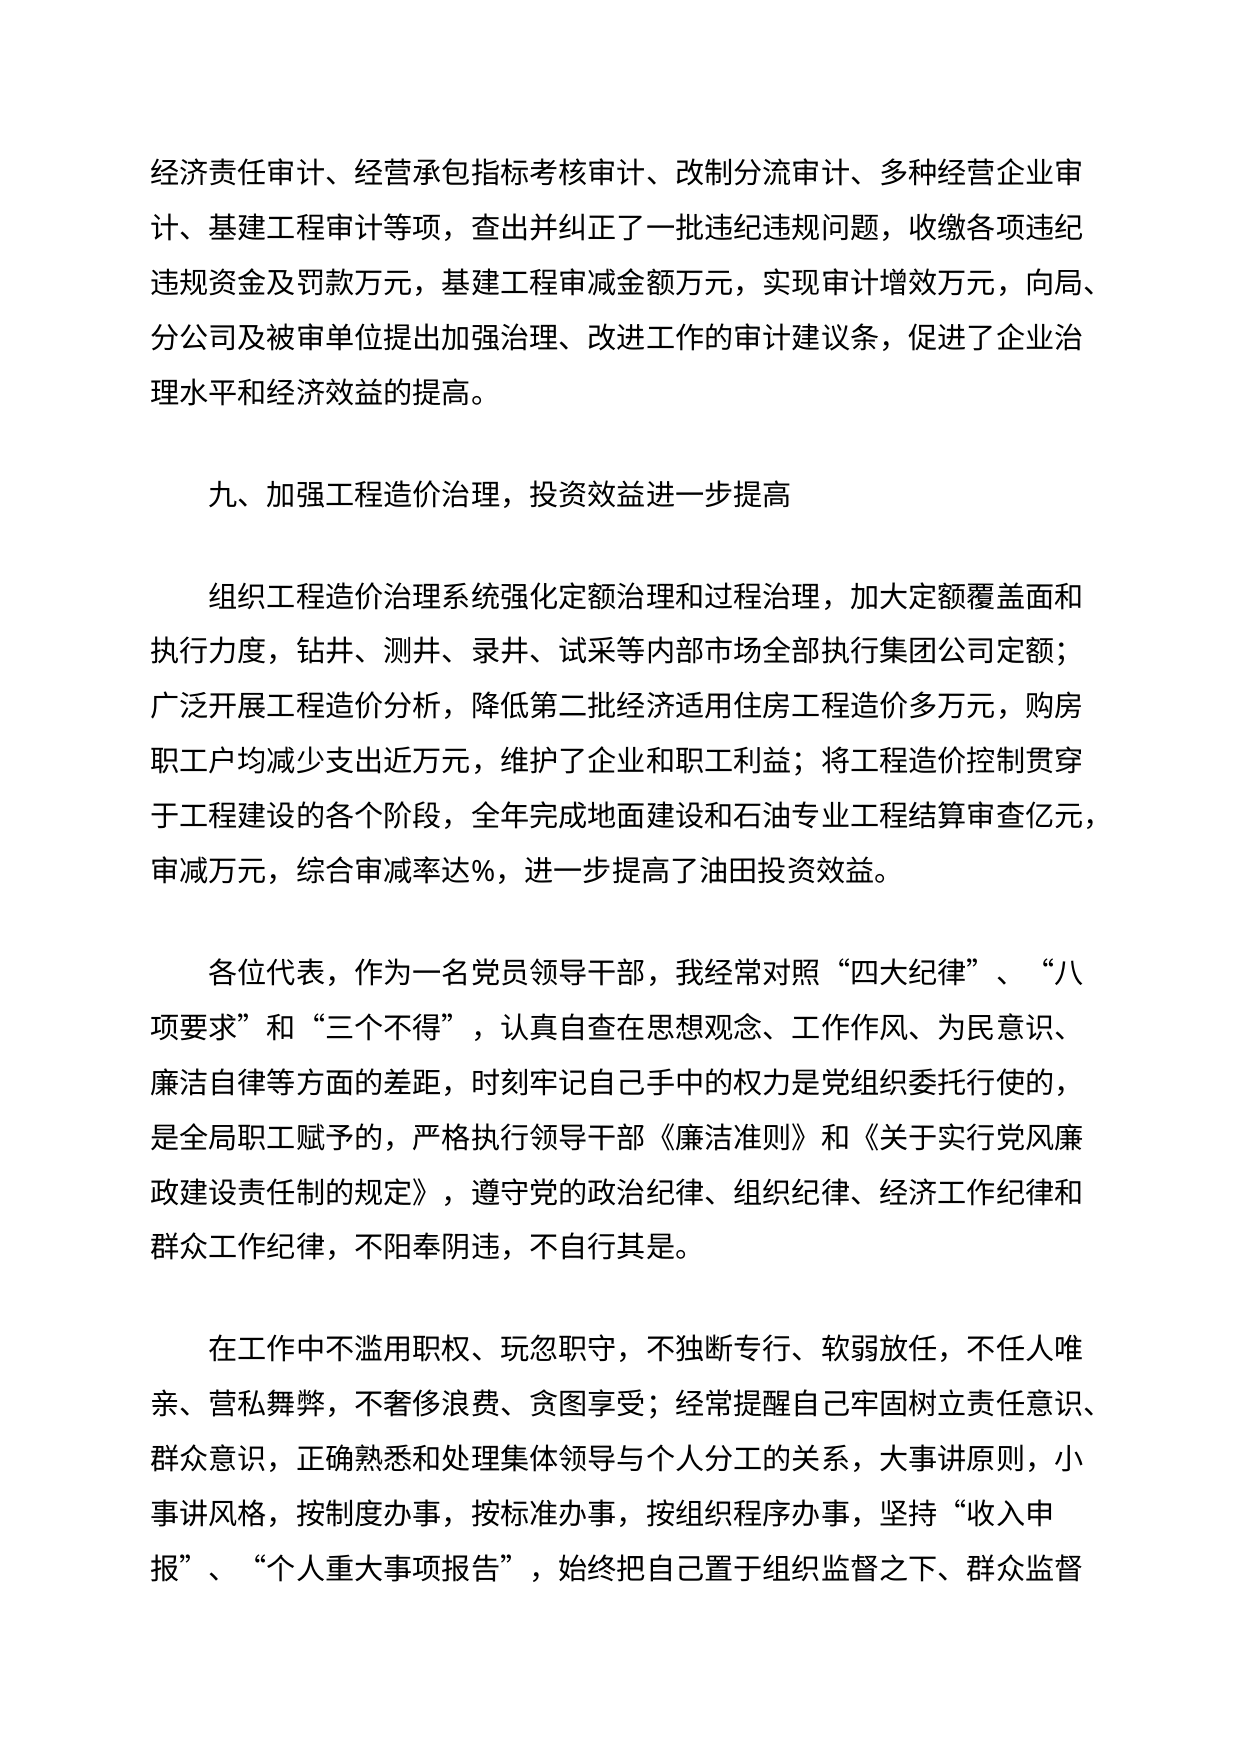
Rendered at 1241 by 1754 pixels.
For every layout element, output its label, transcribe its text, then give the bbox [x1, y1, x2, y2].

text 各位代表，作为一名党员领导干部，我经常对照“四大纪律”、“八项要求”和“三个不得”，认真自查在思想观念、工作作风、为民意识、廉洁自律等方面的差距，时刻牢记自己手中的权力是党组织委托行使的，是全局职工赋予的，严格执行领导干部《廉洁准则》和《关于实行党风廉政建设责任制的规定》，遵守党的政治纪律、组织纪律、经济工作纪律和群众工作纪律，不阳奉阴违，不自行其是。 [150, 949, 1090, 1266]
text 九、加强工程造价治理，投资效益进一步提高 [150, 471, 1090, 514]
text 组织工程造价治理系统强化定额治理和过程治理，加大定额覆盖面和执行力度，钻井、测井、录井、试采等内部市场全部执行集团公司定额；广泛开展工程造价分析，降低第二批经济适用住房工程造价多万元，购房职工户均减少支出近万元，维护了企业和职工利益；将工程造价控制贯穿于工程建设的各个阶段，全年完成地面建设和石油专业工程结算审查亿元，审减万元，综合审减率达%，进一步提高了油田投资效益。 [150, 573, 1090, 890]
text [150, 150, 1090, 412]
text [150, 1326, 1090, 1588]
